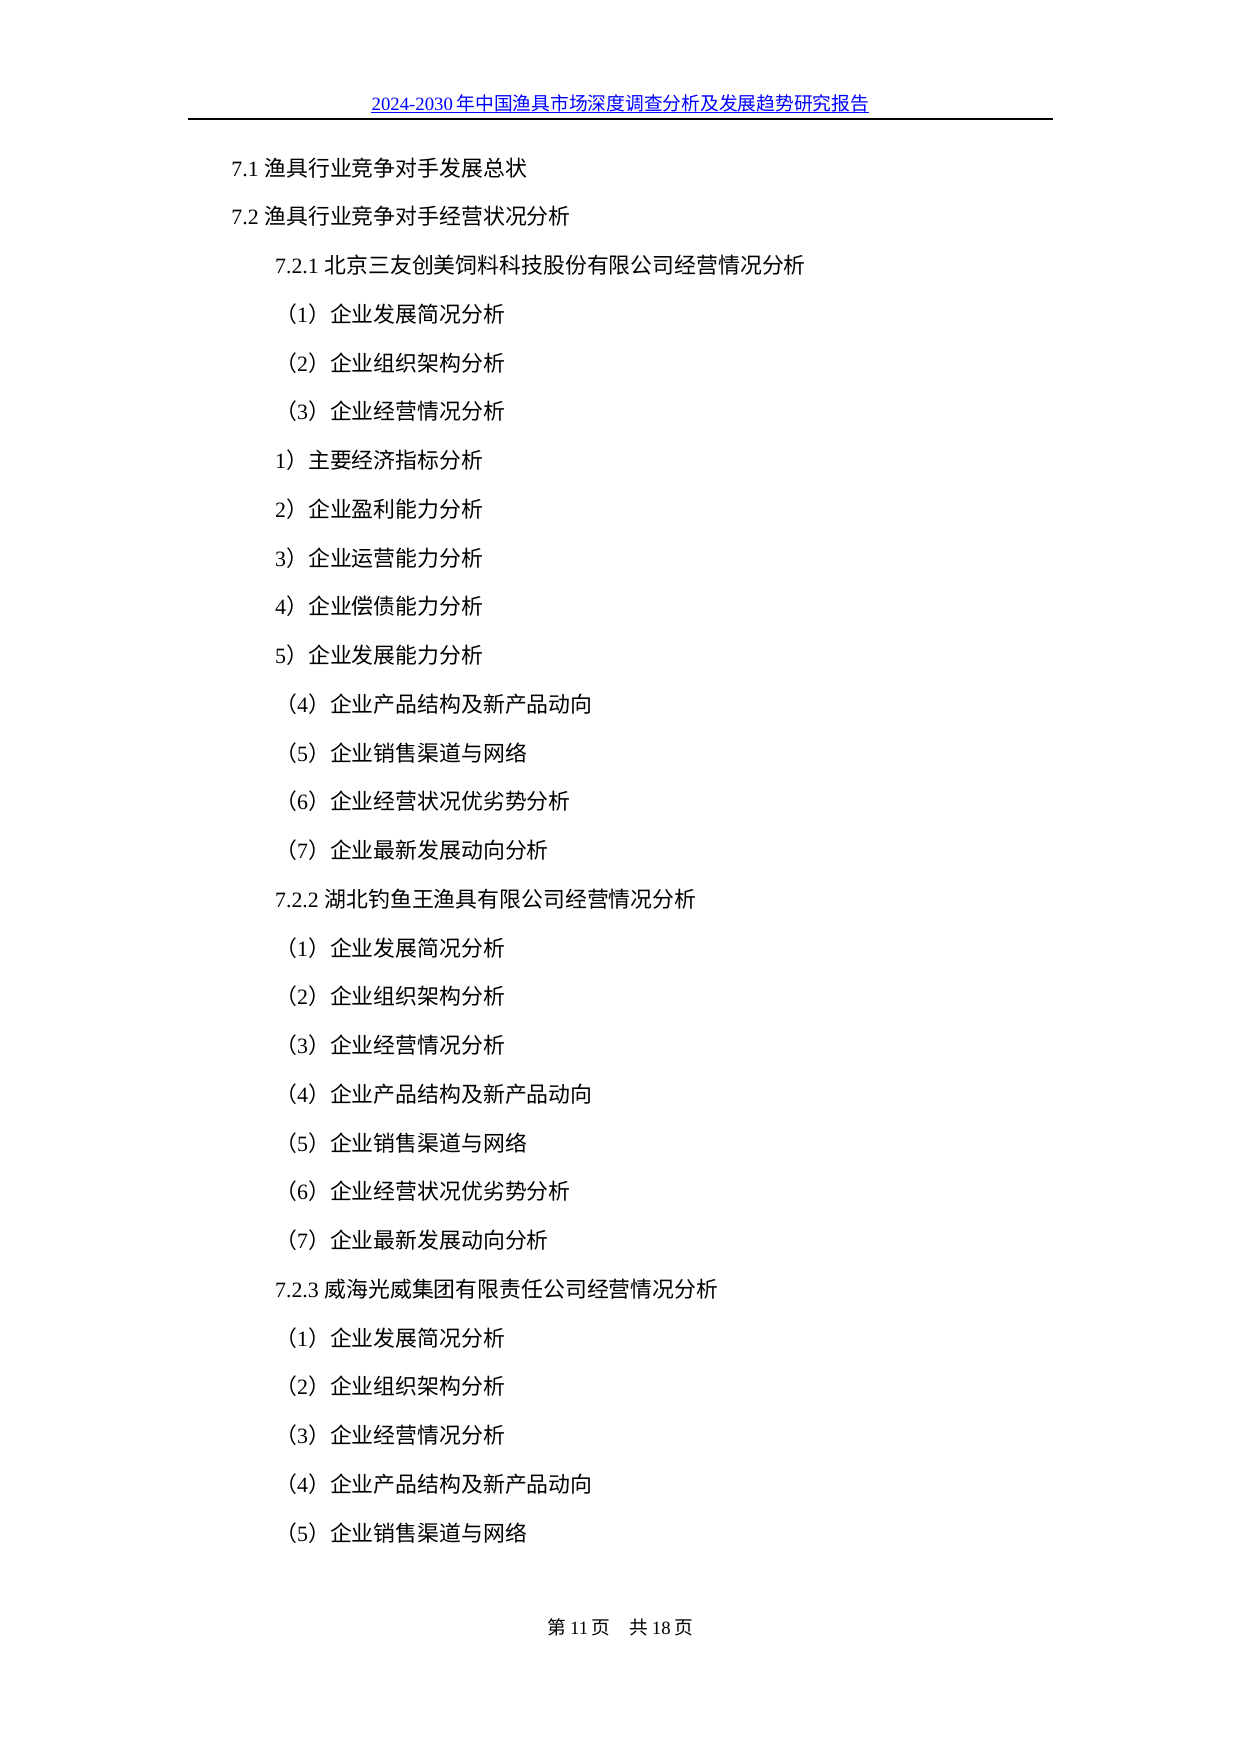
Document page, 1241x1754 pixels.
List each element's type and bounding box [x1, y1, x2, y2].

text [187, 150, 1053, 1548]
